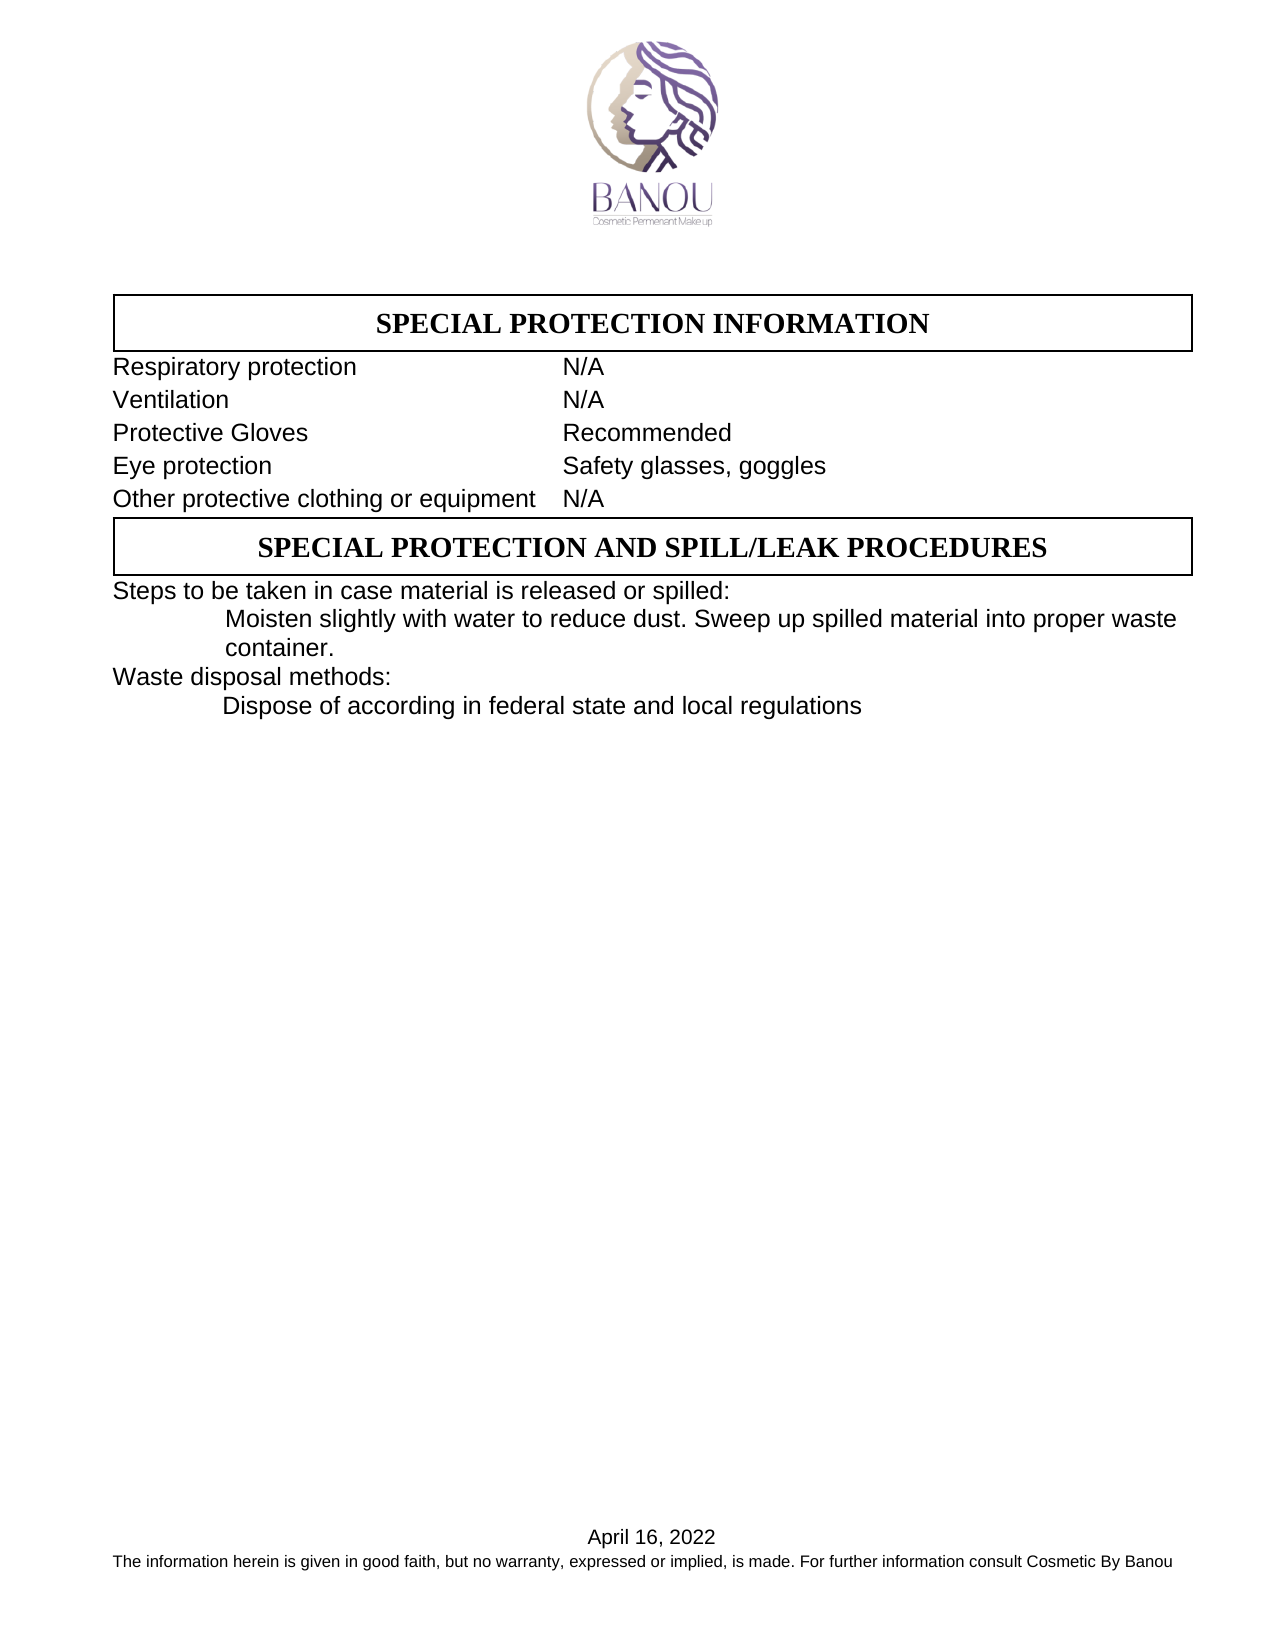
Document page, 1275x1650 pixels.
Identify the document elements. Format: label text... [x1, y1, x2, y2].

text Waste disposal methods: [112, 662, 1191, 691]
text Moisten slightly with water to reduce dust. Sweep up spilled material into proper waste container. [225, 604, 1191, 662]
text Dispose of according in federal state and local regulations [112, 691, 1191, 719]
text Steps to be taken in case material is released or spilled: [112, 576, 1191, 604]
text Eye protection Safety glasses, goggles [112, 451, 1191, 480]
text Protective Gloves Recommended [112, 418, 1191, 447]
picture [518, 0, 786, 268]
table_header SPECIAL PROTECTION AND SPILL/LEAK PROCEDURES [115, 519, 1191, 574]
text Ventilation N/A [112, 385, 1191, 414]
text Other protective clothing or equipment N/A [112, 484, 1191, 513]
table_header SPECIAL PROTECTION INFORMATION [115, 296, 1191, 350]
text Respiratory protection N/A [112, 352, 1191, 381]
